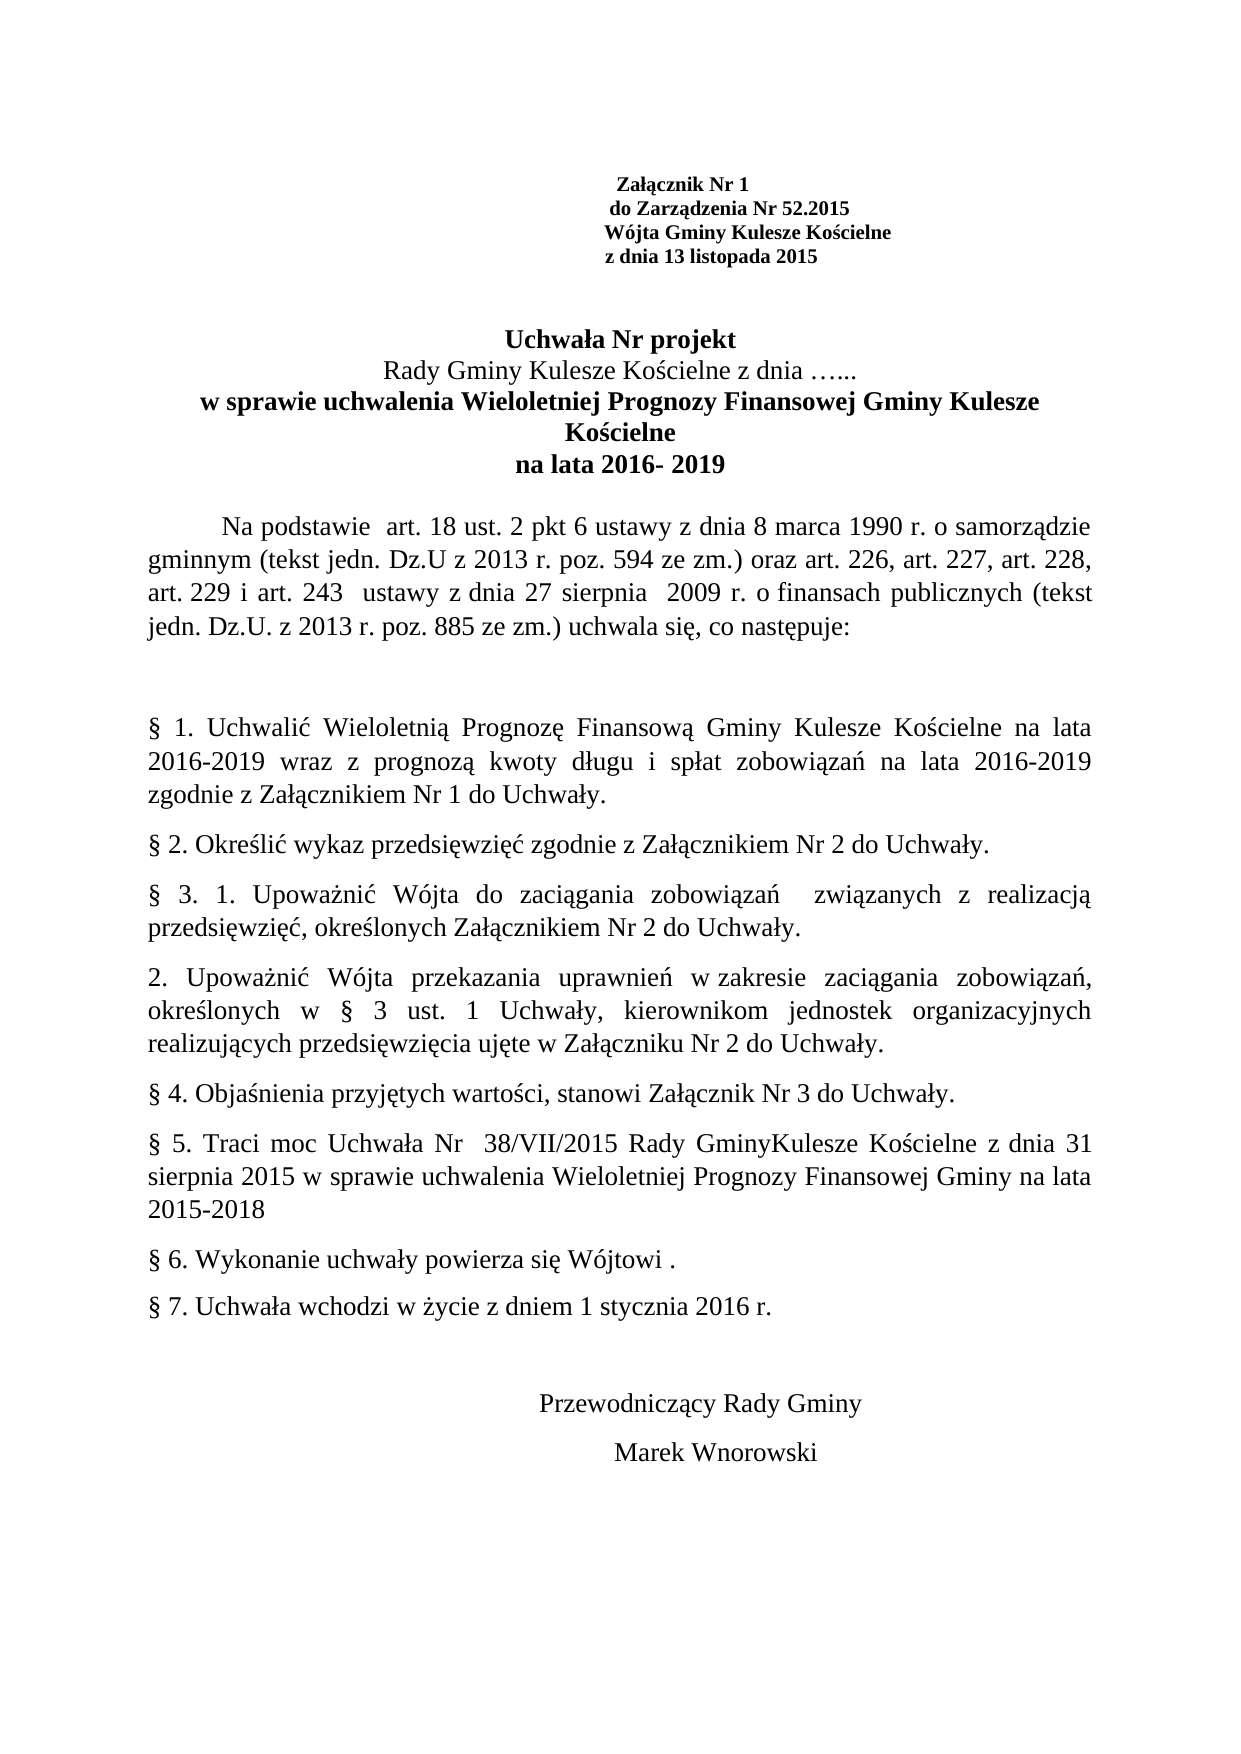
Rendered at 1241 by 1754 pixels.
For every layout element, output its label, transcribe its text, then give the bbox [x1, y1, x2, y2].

text § 4. Objaśnienia przyjętych wartości, stanowi Załącznik Nr 3 do Uchwały. [148, 1077, 1093, 1108]
text na lata 2016- 2019 [148, 448, 1093, 479]
text Załącznik Nr 1 [148, 172, 1093, 196]
text Przewodniczący Rady Gminy [148, 1387, 1093, 1418]
text Uchwała Nr projekt [148, 323, 1093, 354]
text Wójta Gminy Kulesze Kościelne [148, 220, 1093, 244]
text z dnia 13 listopada 2015 [148, 244, 1093, 268]
text w sprawie uchwalenia Wieloletniej Prognozy Finansowej Gminy Kulesze Kościelne [148, 385, 1093, 448]
text Na podstawie art. 18 ust. 2 pkt 6 ustawy z dnia 8 marca 1990 r. o samorządzie gminnym (tekst jedn. Dz.U z 2013 r. poz. 594 ze zm.) oraz art. 226, art. 227, art. 228, art. 229 i art. 243 ustawy z dnia 27 sierpnia 2009 r. o finansach publicznych (tekst jedn. Dz.U. z 2013 r. poz. 885 ze zm.) uchwala się, co następuje: [148, 510, 1093, 641]
text 2. Upoważnić Wójta przekazania uprawnień w zakresie zaciągania zobowiązań, określonych w § 3 ust. 1 Uchwały, kierownikom jednostek organizacyjnych realizujących przedsięwzięcia ujęte w Załączniku Nr 2 do Uchwały. [148, 961, 1093, 1058]
text § 5. Traci moc Uchwała Nr 38/VII/2015 Rady GminyKulesze Kościelne z dnia 31 sierpnia 2015 w sprawie uchwalenia Wieloletniej Prognozy Finansowej Gminy na lata 2015-2018 [148, 1127, 1093, 1225]
text § 3. 1. Upoważnić Wójta do zaciągania zobowiązań związanych z realizacją przedsięwzięć, określonych Załącznikiem Nr 2 do Uchwały. [148, 878, 1093, 942]
text do Zarządzenia Nr 52.2015 [148, 196, 1093, 220]
text § 1. Uchwalić Wieloletnią Prognozę Finansową Gminy Kulesze Kościelne na lata 2016-2019 wraz z prognozą kwoty długu i spłat zobowiązań na lata 2016-2019 zgodnie z Załącznikiem Nr 1 do Uchwały. [148, 712, 1093, 809]
text Rady Gminy Kulesze Kościelne z dnia …... [148, 354, 1093, 385]
text § 7. Uchwała wchodzi w życie z dniem 1 stycznia 2016 r. [148, 1290, 1093, 1321]
text § 2. Określić wykaz przedsięwzięć zgodnie z Załącznikiem Nr 2 do Uchwały. [148, 828, 1093, 859]
text § 6. Wykonanie uchwały powierza się Wójtowi . [148, 1243, 1093, 1275]
text Marek Wnorowski [148, 1437, 1093, 1468]
